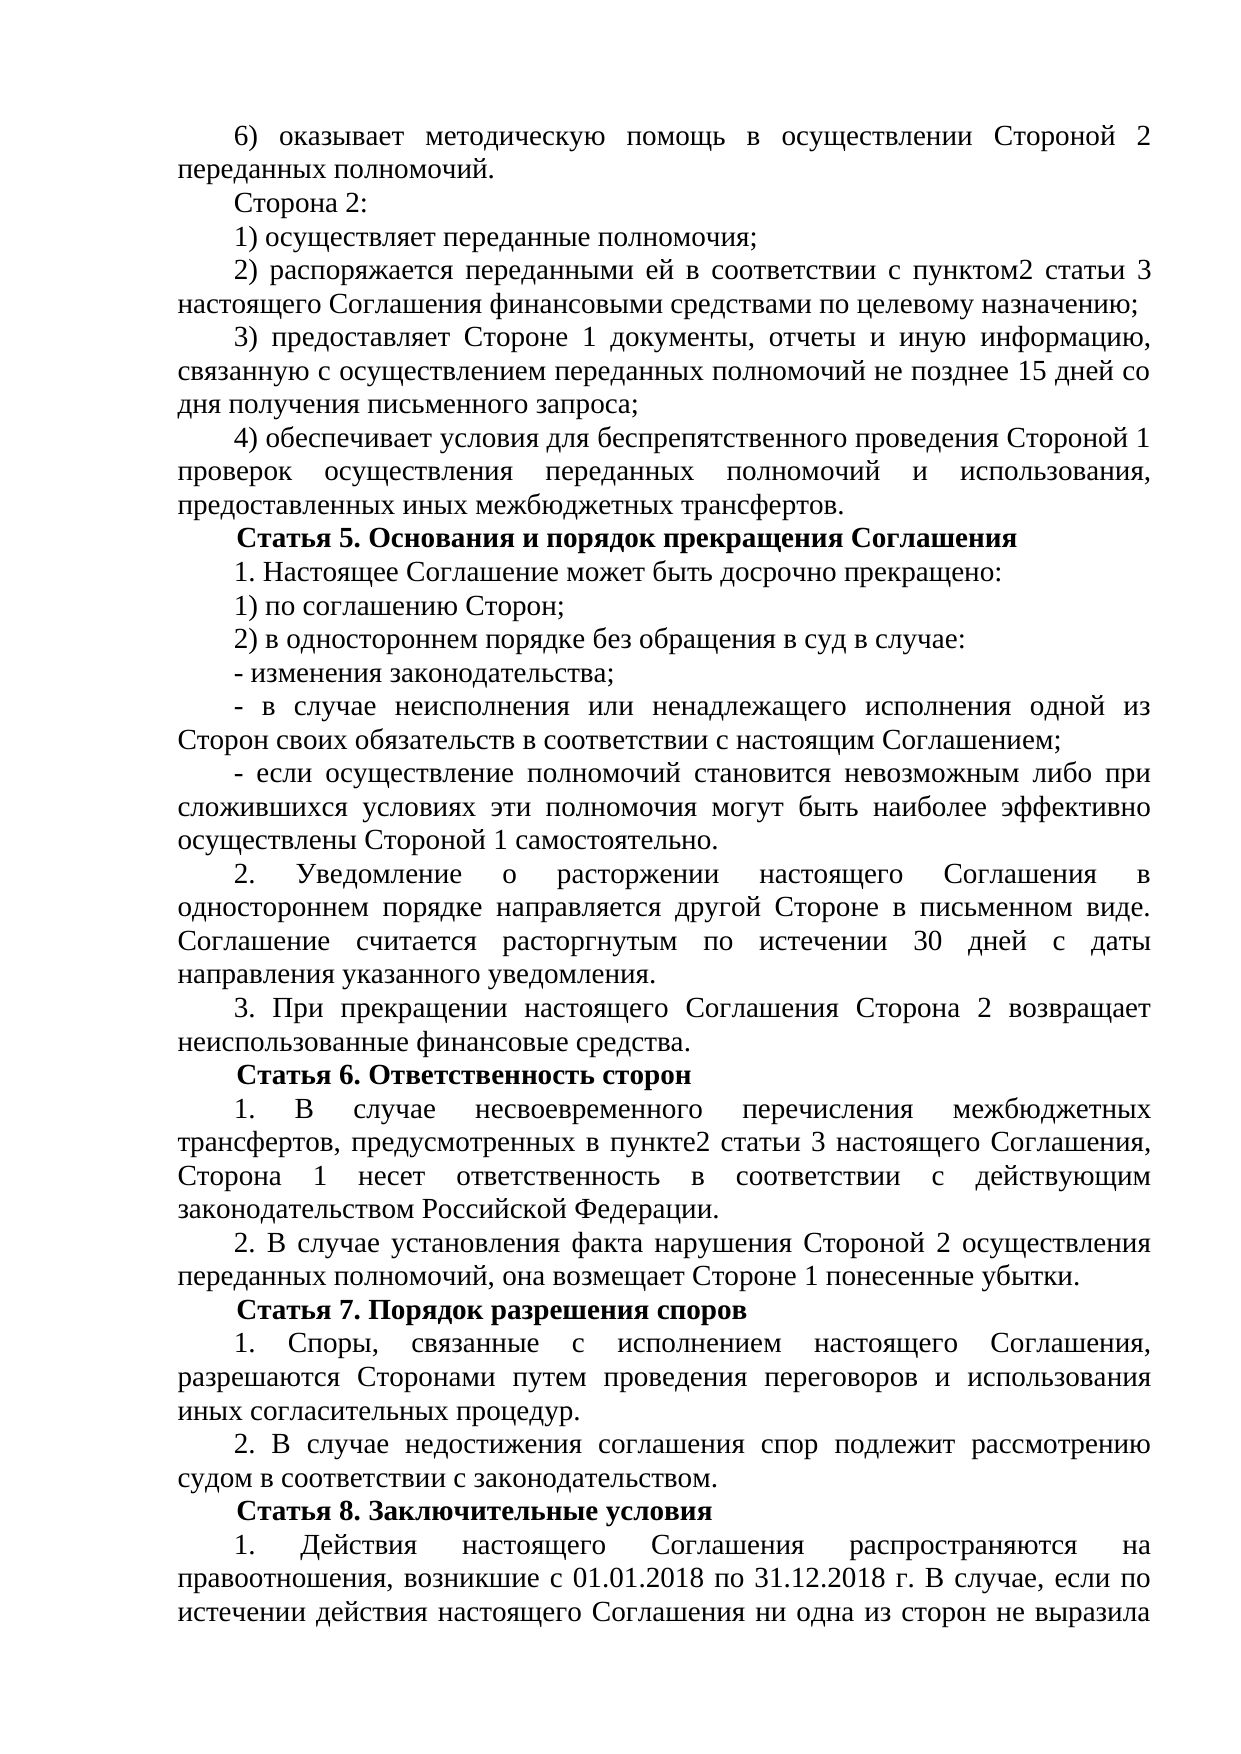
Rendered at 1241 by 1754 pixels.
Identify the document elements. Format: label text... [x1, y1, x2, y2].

text - в случае неисполнения или ненадлежащего исполнения одной из Сторон своих обязательств в соответствии с настоящим Соглашением; [177, 688, 1152, 755]
text 2. Уведомление о расторжении настоящего Соглашения в одностороннем порядке направляется другой Стороне в письменном виде. Соглашение считается расторгнутым по истечении 30 дней с даты направления указанного уведомления. [177, 856, 1152, 990]
text 2. В случае установления факта нарушения Стороной 2 осуществления переданных полномочий, она возмещает Стороне 1 понесенные убытки. [177, 1225, 1152, 1292]
text 6) оказывает методическую помощь в осуществлении Стороной 2 переданных полномочий. [177, 118, 1152, 185]
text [177, 1527, 1152, 1627]
text 1) по соглашению Сторон; [177, 588, 1152, 621]
text 3. При прекращении настоящего Соглашения Сторона 2 возвращает неиспользованные финансовые средства. [177, 990, 1152, 1057]
text Статья 8. Заключительные условия [177, 1493, 1152, 1527]
text 1. В случае несвоевременного перечисления межбюджетных трансфертов, предусмотренных в пункте2 статьи 3 настоящего Соглашения, Сторона 1 несет ответственность в соответствии с действующим законодательством Российской Федерации. [177, 1091, 1152, 1225]
text - если осуществление полномочий становится невозможным либо при сложившихся условиях эти полномочия могут быть наиболее эффективно осуществлены Стороной 1 самостоятельно. [177, 755, 1152, 856]
text Статья 7. Порядок разрешения споров [177, 1292, 1152, 1326]
text 3) предоставляет Стороне 1 документы, отчеты и иную информацию, связанную с осуществлением переданных полномочий не позднее 15 дней со дня получения письменного запроса; [177, 319, 1152, 420]
text 1. Споры, связанные с исполнением настоящего Соглашения, разрешаются Сторонами путем проведения переговоров и использования иных согласительных процедур. [177, 1326, 1152, 1426]
text 1) осуществляет переданные полномочия; [177, 219, 1152, 252]
text 4) обеспечивает условия для беспрепятственного проведения Стороной 1 проверок осуществления переданных полномочий и использования, предоставленных иных межбюджетных трансфертов. [177, 420, 1152, 521]
text Сторона 2: [177, 185, 1152, 219]
text 2. В случае недостижения соглашения спор подлежит рассмотрению судом в соответствии с законодательством. [177, 1426, 1152, 1493]
text - изменения законодательства; [177, 655, 1152, 688]
text 2) распоряжается переданными ей в соответствии с пунктом2 статьи 3 настоящего Соглашения финансовыми средствами по целевому назначению; [177, 252, 1152, 319]
text 2) в одностороннем порядке без обращения в суд в случае: [177, 621, 1152, 655]
text 1. Настоящее Соглашение может быть досрочно прекращено: [177, 554, 1152, 588]
text Статья 6. Ответственность сторон [177, 1057, 1152, 1091]
text Статья 5. Основания и порядок прекращения Соглашения [177, 521, 1152, 554]
